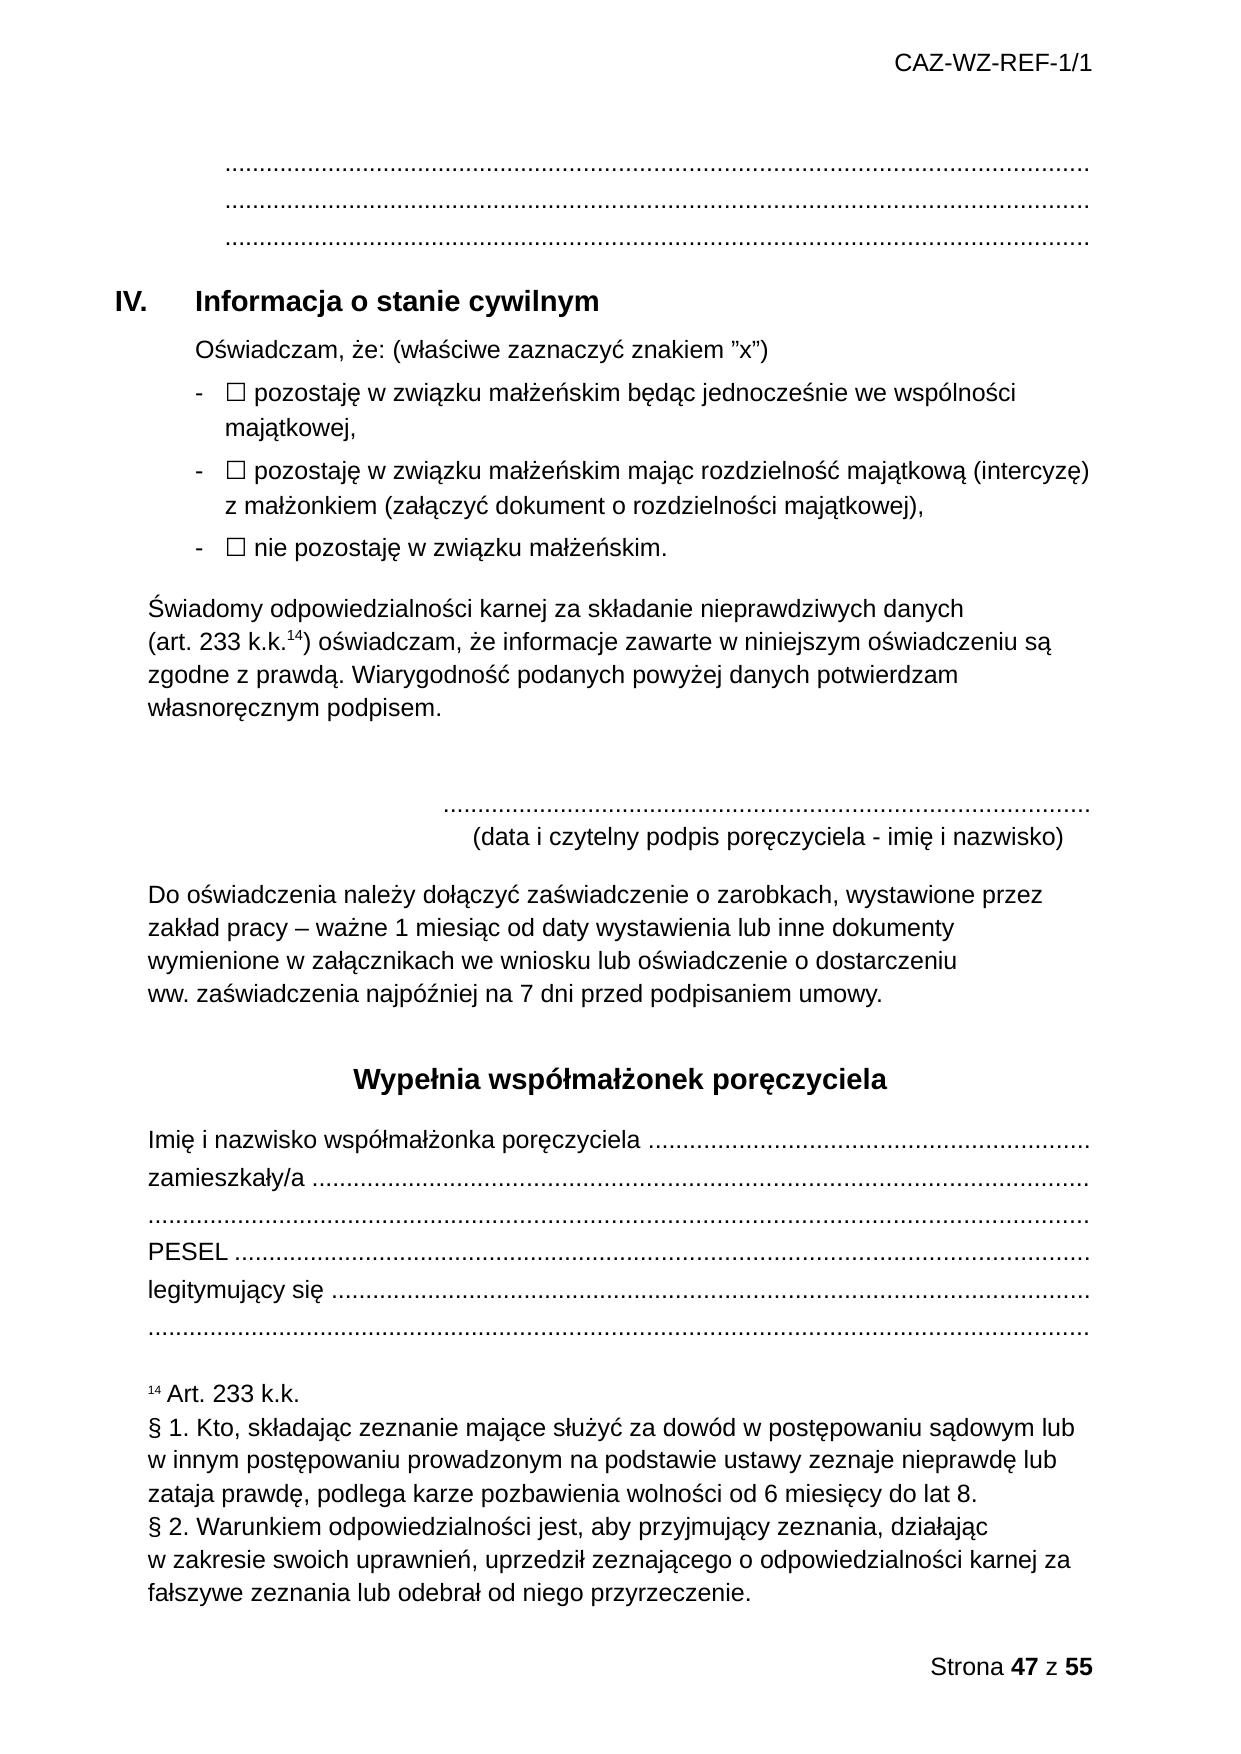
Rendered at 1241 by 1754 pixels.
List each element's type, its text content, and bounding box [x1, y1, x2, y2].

list pozostaję w związku małżeńskim mając rozdzielność majątkową (intercyzę) z małżonkiem (załączyć dokument o rozdzielności majątkowej), [195, 452, 1093, 519]
text (data i czytelny podpis poręczyciela - imię i nazwisko) [148, 822, 1093, 851]
list Oświadczam, że: (właściwe zaznaczyć znakiem ”x”) [195, 336, 1093, 364]
text Imię i nazwisko współmałżonka poręczyciela zamieszkały/a PESEL legitymujący się [148, 1125, 1093, 1341]
list pozostaję w związku małżeńskim będąc jednocześnie we wspólności majątkowej, [195, 375, 1093, 442]
list nie pozostaję w związku małżeńskim. [195, 530, 1093, 564]
subtitle Informacja o stanie cywilnym [148, 284, 1093, 318]
text Wypełnia współmałżonek poręczyciela [148, 1062, 1093, 1095]
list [195, 148, 1093, 251]
text Świadomy odpowiedzialności karnej za składanie nieprawdziwych danych (art. 233 k.k.) oświadczam, że informacje zawarte w niniejszym oświadczeniu są zgodne z prawdą. Wiarygodność podanych powyżej danych potwierdzam własnoręcznym podpisem. [148, 594, 1093, 722]
text Do oświadczenia należy dołączyć zaświadczenie o zarobkach, wystawione przez zakład pracy – ważne 1 miesiąc od daty wystawienia lub inne dokumenty wymienione w załącznikach we wniosku lub oświadczenie o dostarczeniu ww. zaświadczenia najpóźniej na 7 dni przed podpisaniem umowy. [148, 880, 1093, 1008]
